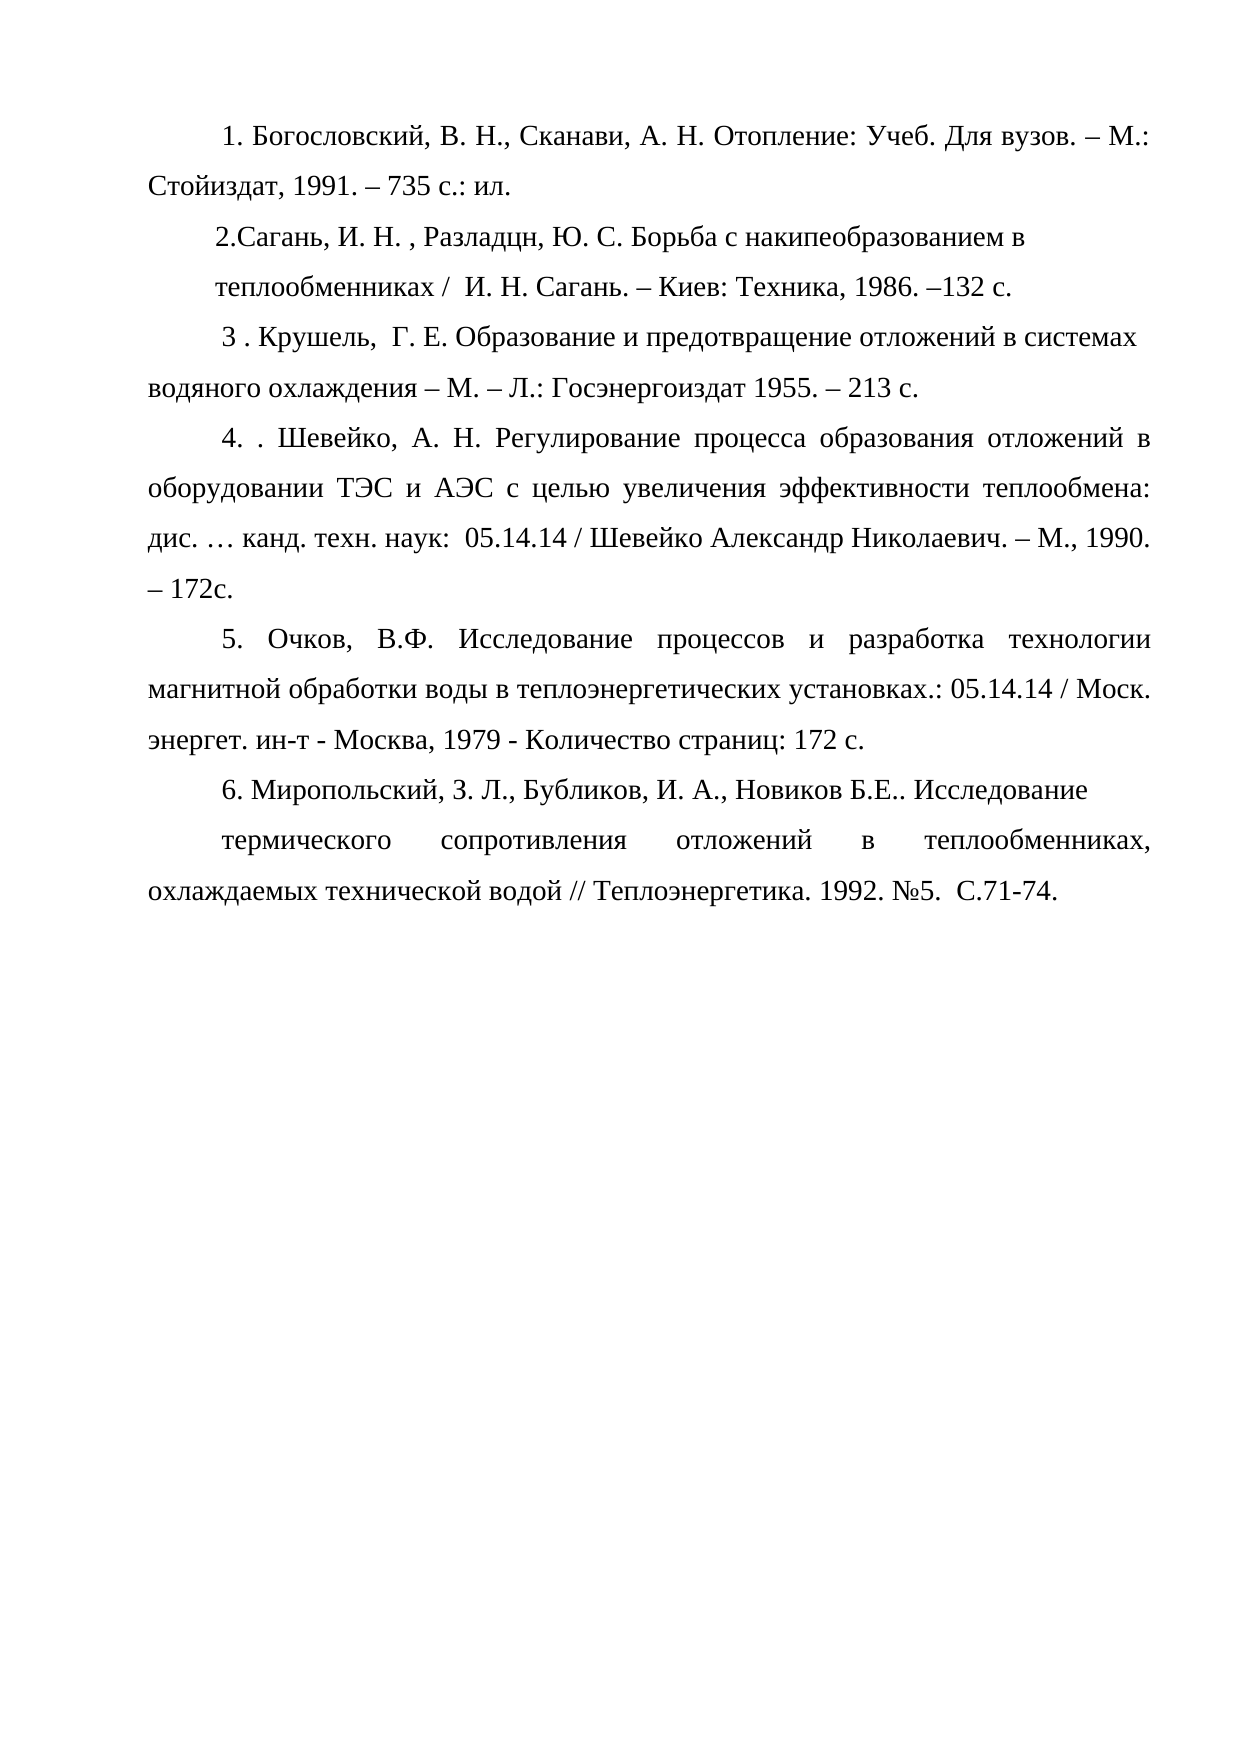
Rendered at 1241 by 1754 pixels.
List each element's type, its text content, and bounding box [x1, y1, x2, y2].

text 2.Сагань, И. Н. , Разладцн, Ю. С. Борьба с накипеобразованием в теплообменниках / И. Н. Сагань. – Киев: Техника, 1986. –132 с. [215, 219, 1152, 303]
text 1. Богословский, В. Н., Сканави, А. Н. Отопление: Учеб. Для вузов. – М.: Стойиздат, 1991. – 735 с.: ил. [148, 118, 1152, 202]
text 4. . Шевейко, А. Н. Регулирование процесса образования отложений в оборудовании ТЭС и АЭС с целью увеличения эффективности теплообмена: дис. … канд. техн. наук: 05.14.14 / Шевейко Александр Николаевич. – М., 1990. – 172с. [148, 420, 1152, 604]
list 3 . Крушель, Г. Е. Образование и предотвращение отложений в системах водяного охлаждения – М. – Л.: Госэнергоиздат 1955. – 213 с. [148, 319, 1152, 403]
text термического сопротивления отложений в теплообменниках, охлаждаемых технической водой // Теплоэнергетика. 1992. №5. С.71-74. [148, 822, 1152, 906]
text 5. Очков, В.Ф. Исследование процессов и разработка технологии магнитной обработки воды в теплоэнергетических установках.: 05.14.14 / Моск. энергет. ин-т - Москва, 1979 - Количество страниц: 172 с. [148, 621, 1152, 755]
text 6. Миропольский, З. Л., Бубликов, И. А., Новиков Б.Е.. Исследование [148, 772, 1152, 806]
